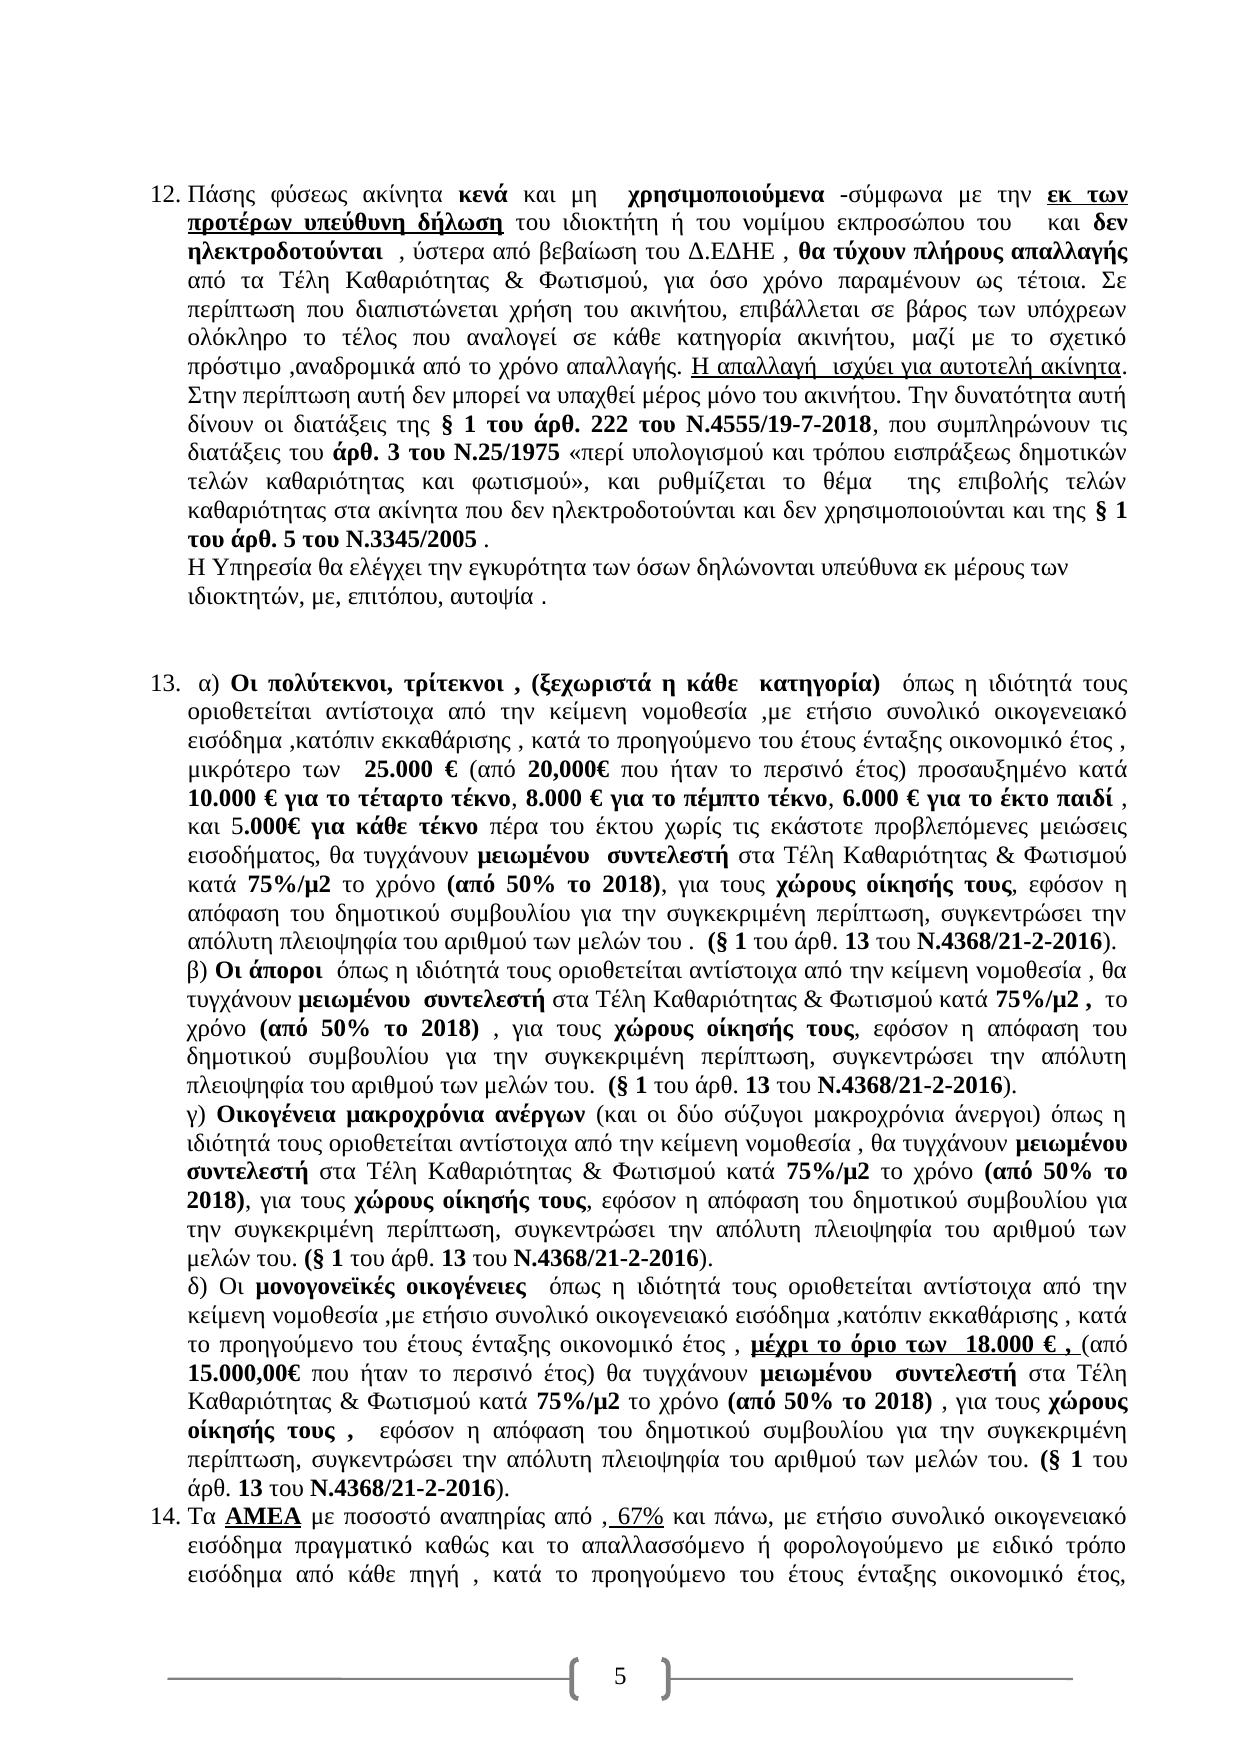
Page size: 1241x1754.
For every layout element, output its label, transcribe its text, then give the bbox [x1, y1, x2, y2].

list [150, 1501, 1128, 1588]
text γ) Οικογένεια μακροχρόνια ανέργων (και οι δύο σύζυγοι μακροχρόνια άνεργοι) όπως η ιδιότητά τους οριοθετείται αντίστοιχα από την κείμενη νομοθεσία , θα τυγχάνουν μειωμένου συντελεστή στα Τέλη Καθαριότητας & Φωτισμού κατά 75%/μ2 το χρόνο (από 50% το 2018), για τους χώρους οίκησής τους, εφόσον η απόφαση του δημοτικού συμβουλίου για την συγκεκριμένη περίπτωση, συγκεντρώσει την απόλυτη πλειοψηφία του αριθμού των μελών του. (§ 1 του άρθ. 13 του Ν.4368/21-2-2016). [186, 1099, 1128, 1271]
text δ) Οι μονογονεϊκές οικογένειες όπως η ιδιότητά τους οριοθετείται αντίστοιχα από την κείμενη νομοθεσία ,με ετήσιο συνολικό οικογενειακό εισόδημα ,κατόπιν εκκαθάρισης , κατά το προηγούμενο του έτους ένταξης οικονομικό έτος , μέχρι το όριο των 18.000 € , (από 15.000,00€ που ήταν το περσινό έτος) θα τυγχάνουν μειωμένου συντελεστή στα Τέλη Καθαριότητας & Φωτισμού κατά 75%/μ2 το χρόνο (από 50% το 2018) , για τους χώρους οίκησής τους , εφόσον η απόφαση του δημοτικού συμβουλίου για την συγκεκριμένη περίπτωση, συγκεντρώσει την απόλυτη πλειοψηφία του αριθμού των μελών του. (§ 1 του άρθ. 13 του Ν.4368/21-2-2016). [187, 1271, 1128, 1501]
list Η Υπηρεσία θα ελέγχει την εγκυρότητα των όσων δηλώνονται υπεύθυνα εκ μέρους των ιδιοκτητών, με, επιτόπου, αυτοψία . [187, 552, 1128, 610]
list Πάσης φύσεως ακίνητα κενά και μη χρησιμοποιούμενα -σύμφωνα με την εκ των προτέρων υπεύθυνη δήλωση του ιδιοκτήτη ή του νομίμου εκπροσώπου του και δεν ηλεκτροδοτούνται , ύστερα από βεβαίωση του Δ.ΕΔΗΕ , θα τύχουν πλήρους απαλλαγής από τα Τέλη Καθαριότητας & Φωτισμού, για όσο χρόνο παραμένουν ως τέτοια. Σε περίπτωση που διαπιστώνεται χρήση του ακινήτου, επιβάλλεται σε βάρος των υπόχρεων ολόκληρο το τέλος που αναλογεί σε κάθε κατηγορία ακινήτου, μαζί με το σχετικό πρόστιμο ,αναδρομικά από το χρόνο απαλλαγής. Η απαλλαγή ισχύει για αυτοτελή ακίνητα. Στην περίπτωση αυτή δεν μπορεί να υπαχθεί μέρος μόνο του ακινήτου. Την δυνατότητα αυτή δίνουν οι διατάξεις της § 1 του άρθ. 222 του Ν.4555/19-7-2018, που συμπληρώνουν τις διατάξεις του άρθ. 3 του Ν.25/1975 «περί υπολογισμού και τρόπου εισπράξεως δημοτικών τελών καθαριότητας και φωτισμού», και ρυθμίζεται το θέμα της επιβολής τελών καθαριότητας στα ακίνητα που δεν ηλεκτροδοτούνται και δεν χρησιμοποιούνται και της § 1 του άρθ. 5 του Ν.3345/2005 . [150, 179, 1128, 552]
text β) Οι άποροι όπως η ιδιότητά τους οριοθετείται αντίστοιχα από την κείμενη νομοθεσία , θα τυγχάνουν μειωμένου συντελεστή στα Τέλη Καθαριότητας & Φωτισμού κατά 75%/μ2 , το χρόνο (από 50% το 2018) , για τους χώρους οίκησής τους, εφόσον η απόφαση του δημοτικού συμβουλίου για την συγκεκριμένη περίπτωση, συγκεντρώσει την απόλυτη πλειοψηφία του αριθμού των μελών του. (§ 1 του άρθ. 13 του Ν.4368/21-2-2016). [186, 955, 1128, 1099]
list α) Οι πολύτεκνοι, τρίτεκνοι , (ξεχωριστά η κάθε κατηγορία) όπως η ιδιότητά τους οριοθετείται αντίστοιχα από την κείμενη νομοθεσία ,με ετήσιο συνολικό οικογενειακό εισόδημα ,κατόπιν εκκαθάρισης , κατά το προηγούμενο του έτους ένταξης οικονομικό έτος , μικρότερο των 25.000 € (από 20,000€ που ήταν το περσινό έτος) προσαυξημένο κατά 10.000 € για το τέταρτο τέκνο, 8.000 € για το πέμπτο τέκνο, 6.000 € για το έκτο παιδί , και 5.000€ για κάθε τέκνο πέρα του έκτου χωρίς τις εκάστοτε προβλεπόμενες μειώσεις εισοδήματος, θα τυγχάνουν μειωμένου συντελεστή στα Τέλη Καθαριότητας & Φωτισμού κατά 75%/μ2 το χρόνο (από 50% το 2018), για τους χώρους οίκησής τους, εφόσον η απόφαση του δημοτικού συμβουλίου για την συγκεκριμένη περίπτωση, συγκεντρώσει την απόλυτη πλειοψηφία του αριθμού των μελών του . (§ 1 του άρθ. 13 του Ν.4368/21-2-2016). [150, 668, 1128, 955]
